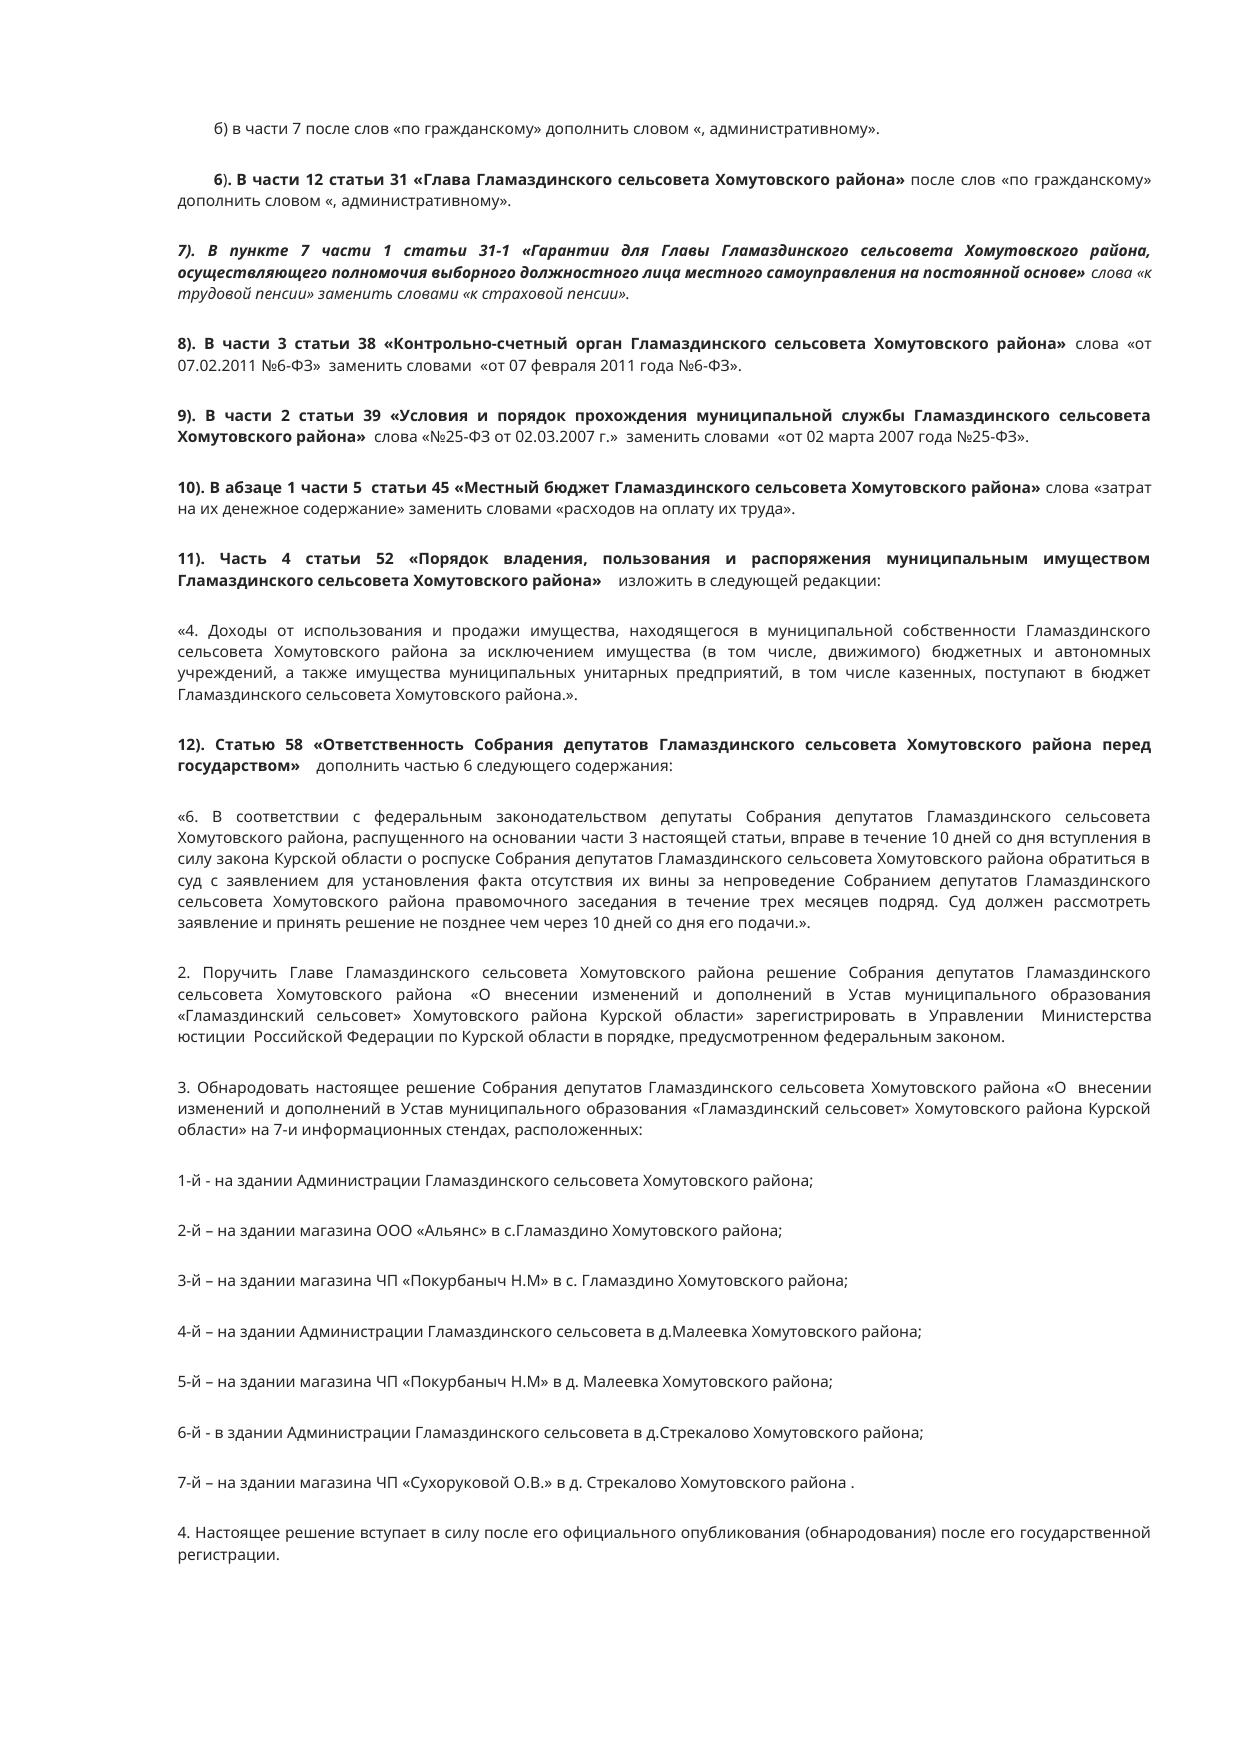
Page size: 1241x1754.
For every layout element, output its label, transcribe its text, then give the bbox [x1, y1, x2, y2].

text 11). Часть 4 статьи 52 «Порядок владения, пользования и распоряжения муниципальным имуществом Гламаздинского сельсовета Хомутовского района» изложить в следующей редакции: [177, 548, 1152, 591]
text 3. Обнародовать настоящее решение Собрания депутатов Гламаздинского сельсовета Хомутовского района «О внесении изменений и дополнений в Устав муниципального образования «Гламаздинский сельсовет» Хомутовского района Курской области» на 7-и информационных стендах, расположенных: [177, 1076, 1152, 1140]
text 8). В части 3 статьи 38 «Контрольно-счетный орган Гламаздинского сельсовета Хомутовского района» слова «от 07.02.2011 №6-ФЗ» заменить словами «от 07 февраля 2011 года №6-ФЗ». [177, 333, 1152, 376]
text 10). В абзаце 1 части 5 статьи 45 «Местный бюджет Гламаздинского сельсовета Хомутовского района» слова «затрат на их денежное содержание» заменить словами «расходов на оплату их труда». [177, 476, 1152, 519]
text б) в части 7 после слов «по гражданскому» дополнить словом «, административному». [177, 118, 1152, 139]
text 4-й – на здании Администрации Гламаздинского сельсовета в д.Малеевка Хомутовского района; [177, 1321, 1152, 1342]
text 12). Статью 58 «Ответственность Собрания депутатов Гламаздинского сельсовета Хомутовского района перед государством» дополнить частью 6 следующего содержания: [177, 734, 1152, 776]
text 7). В пункте 7 части 1 статьи 31-1 «Гарантии для Главы Гламаздинского сельсовета Хомутовского района, осуществляющего полномочия выборного должностного лица местного самоуправления на постоянной основе» слова «к трудовой пенсии» заменить словами «к страховой пенсии». [177, 240, 1152, 304]
text 1-й - на здании Администрации Гламаздинского сельсовета Хомутовского района; [177, 1169, 1152, 1191]
text 9). В части 2 статьи 39 «Условия и порядок прохождения муниципальной службы Гламаздинского сельсовета Хомутовского района» слова «№25-ФЗ от 02.03.2007 г.» заменить словами «от 02 марта 2007 года №25-ФЗ». [177, 405, 1152, 447]
text 7-й – на здании магазина ЧП «Сухоруковой О.В.» в д. Стрекалово Хомутовского района . [177, 1472, 1152, 1493]
text 3-й – на здании магазина ЧП «Покурбаныч Н.М» в с. Гламаздино Хомутовского района; [177, 1270, 1152, 1291]
text 2. Поручить Главе Гламаздинского сельсовета Хомутовского района решение Собрания депутатов Гламаздинского сельсовета Хомутовского района «О внесении изменений и дополнений в Устав муниципального образования «Гламаздинский сельсовет» Хомутовского района Курской области» зарегистрировать в Управлении Министерства юстиции Российской Федерации по Курской области в порядке, предусмотренном федеральным законом. [177, 962, 1152, 1047]
text 4. Настоящее решение вступает в силу после его официального опубликования (обнародования) после его государственной регистрации. [177, 1522, 1152, 1565]
text «4. Доходы от использования и продажи имущества, находящегося в муниципальной собственности Гламаздинского сельсовета Хомутовского района за исключением имущества (в том числе, движимого) бюджетных и автономных учреждений, а также имущества муниципальных унитарных предприятий, в том числе казенных, поступают в бюджет Гламаздинского сельсовета Хомутовского района.». [177, 620, 1152, 705]
text 5-й – на здании магазина ЧП «Покурбаныч Н.М» в д. Малеевка Хомутовского района; [177, 1371, 1152, 1392]
text 2-й – на здании магазина ООО «Альянс» в с.Гламаздино Хомутовского района; [177, 1220, 1152, 1241]
text «6. В соответствии с федеральным законодательством депутаты Собрания депутатов Гламаздинского сельсовета Хомутовского района, распущенного на основании части 3 настоящей статьи, вправе в течение 10 дней со дня вступления в силу закона Курской области о роспуске Собрания депутатов Гламаздинского сельсовета Хомутовского района обратиться в суд с заявлением для установления факта отсутствия их вины за непроведение Собранием депутатов Гламаздинского сельсовета Хомутовского района правомочного заседания в течение трех месяцев подряд. Суд должен рассмотреть заявление и принять решение не позднее чем через 10 дней со дня его подачи.». [177, 806, 1152, 933]
text 6-й - в здании Администрации Гламаздинского сельсовета в д.Стрекалово Хомутовского района; [177, 1421, 1152, 1443]
text 6). В части 12 статьи 31 «Глава Гламаздинского сельсовета Хомутовского района» после слов «по гражданскому» дополнить словом «, административному». [177, 168, 1152, 211]
